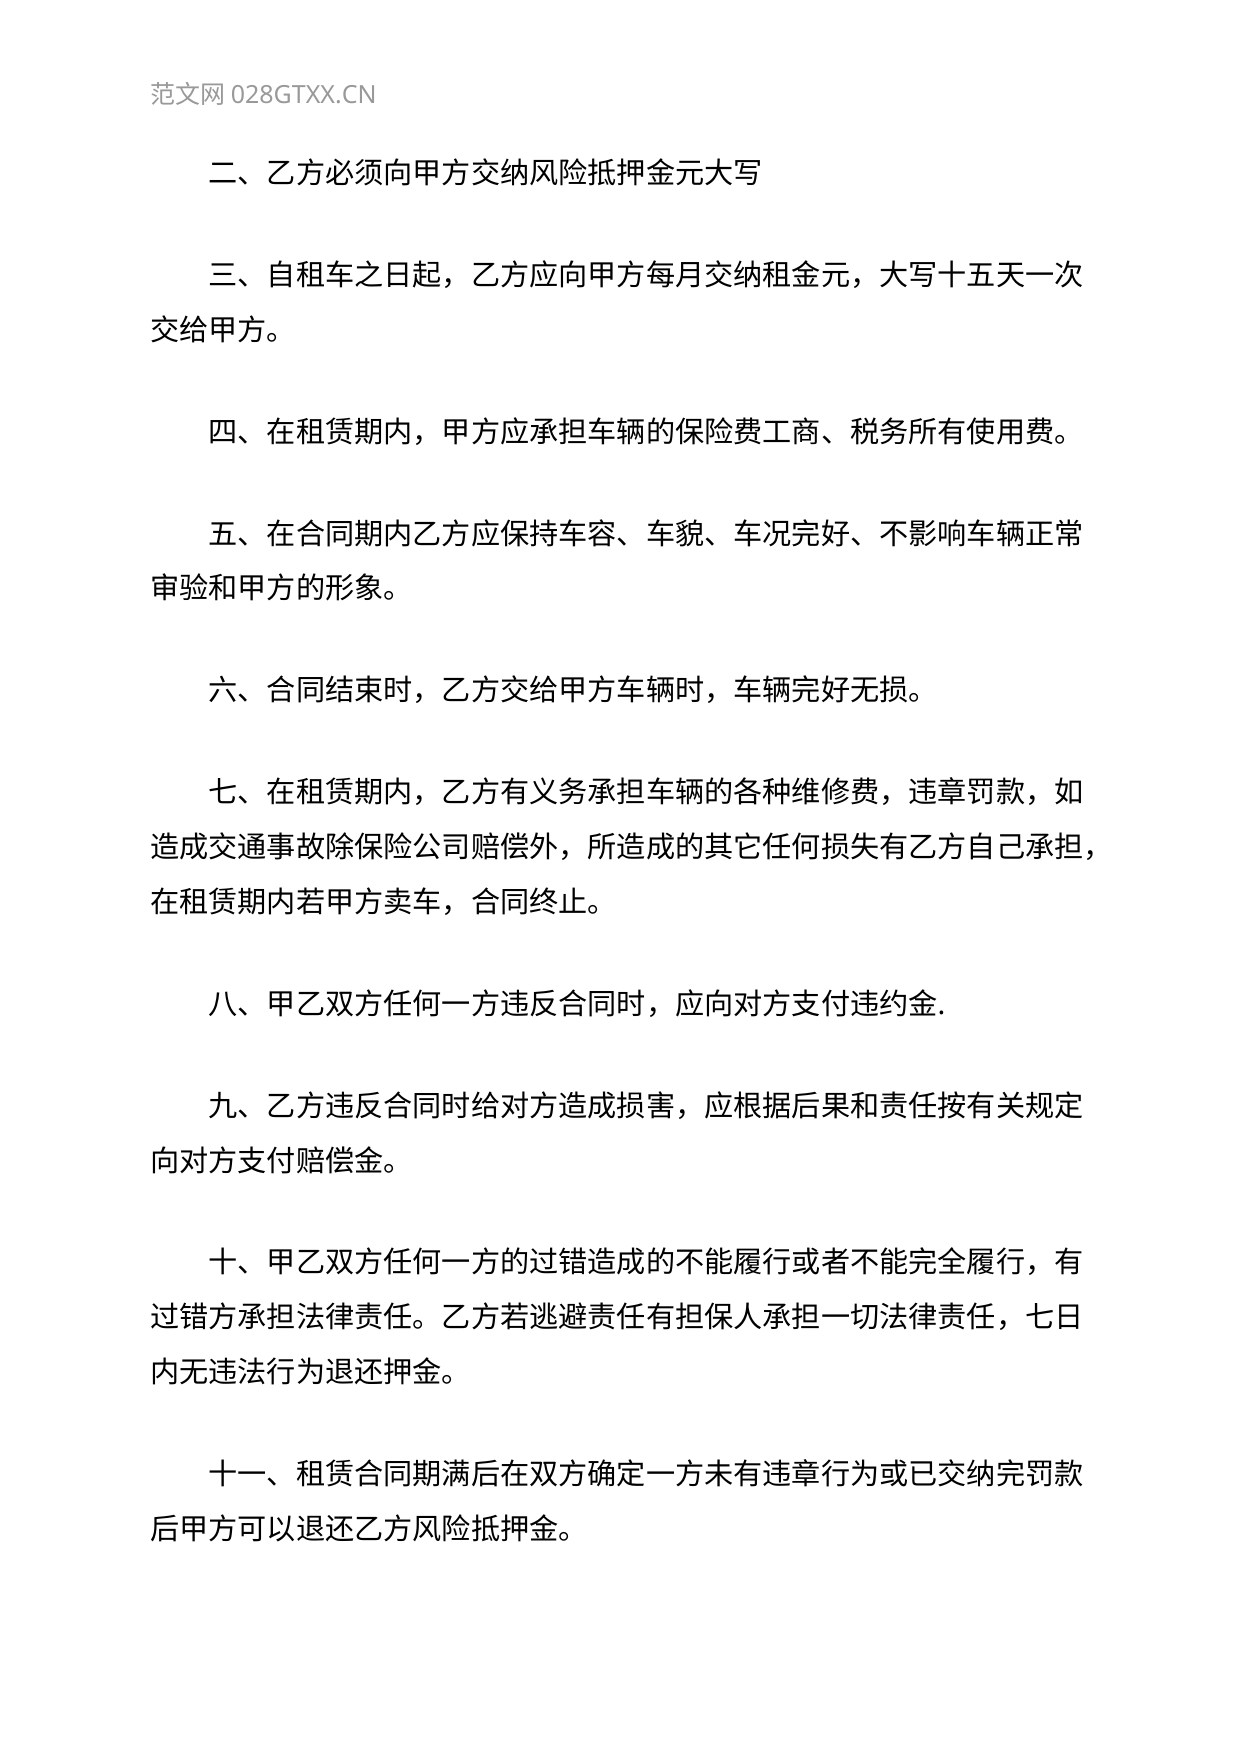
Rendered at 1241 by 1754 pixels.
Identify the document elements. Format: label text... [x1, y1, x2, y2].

text 九、乙方违反合同时给对方造成损害，应根据后果和责任按有关规定向对方支付赔偿金。 [150, 1082, 1090, 1179]
text 六、合同结束时，乙方交给甲方车辆时，车辆完好无损。 [150, 667, 1090, 709]
text 十、甲乙双方任何一方的过错造成的不能履行或者不能完全履行，有过错方承担法律责任。乙方若逃避责任有担保人承担一切法律责任，七日内无违法行为退还押金。 [150, 1239, 1090, 1391]
text 四、在租赁期内，甲方应承担车辆的保险费工商、税务所有使用费。 [150, 408, 1090, 451]
text 七、在租赁期内，乙方有义务承担车辆的各种维修费，违章罚款，如造成交通事故除保险公司赔偿外，所造成的其它任何损失有乙方自己承担，在租赁期内若甲方卖车，合同终止。 [150, 769, 1090, 921]
text 五、在合同期内乙方应保持车容、车貌、车况完好、不影响车辆正常审验和甲方的形象。 [150, 510, 1090, 607]
text 三、自租车之日起，乙方应向甲方每月交纳租金元，大写十五天一次交给甲方。 [150, 252, 1090, 349]
text 二、乙方必须向甲方交纳风险抵押金元大写 [150, 150, 1090, 192]
text 八、甲乙双方任何一方违反合同时，应向对方支付违约金. [150, 980, 1090, 1023]
text 十一、租赁合同期满后在双方确定一方未有违章行为或已交纳完罚款后甲方可以退还乙方风险抵押金。 [150, 1450, 1090, 1548]
